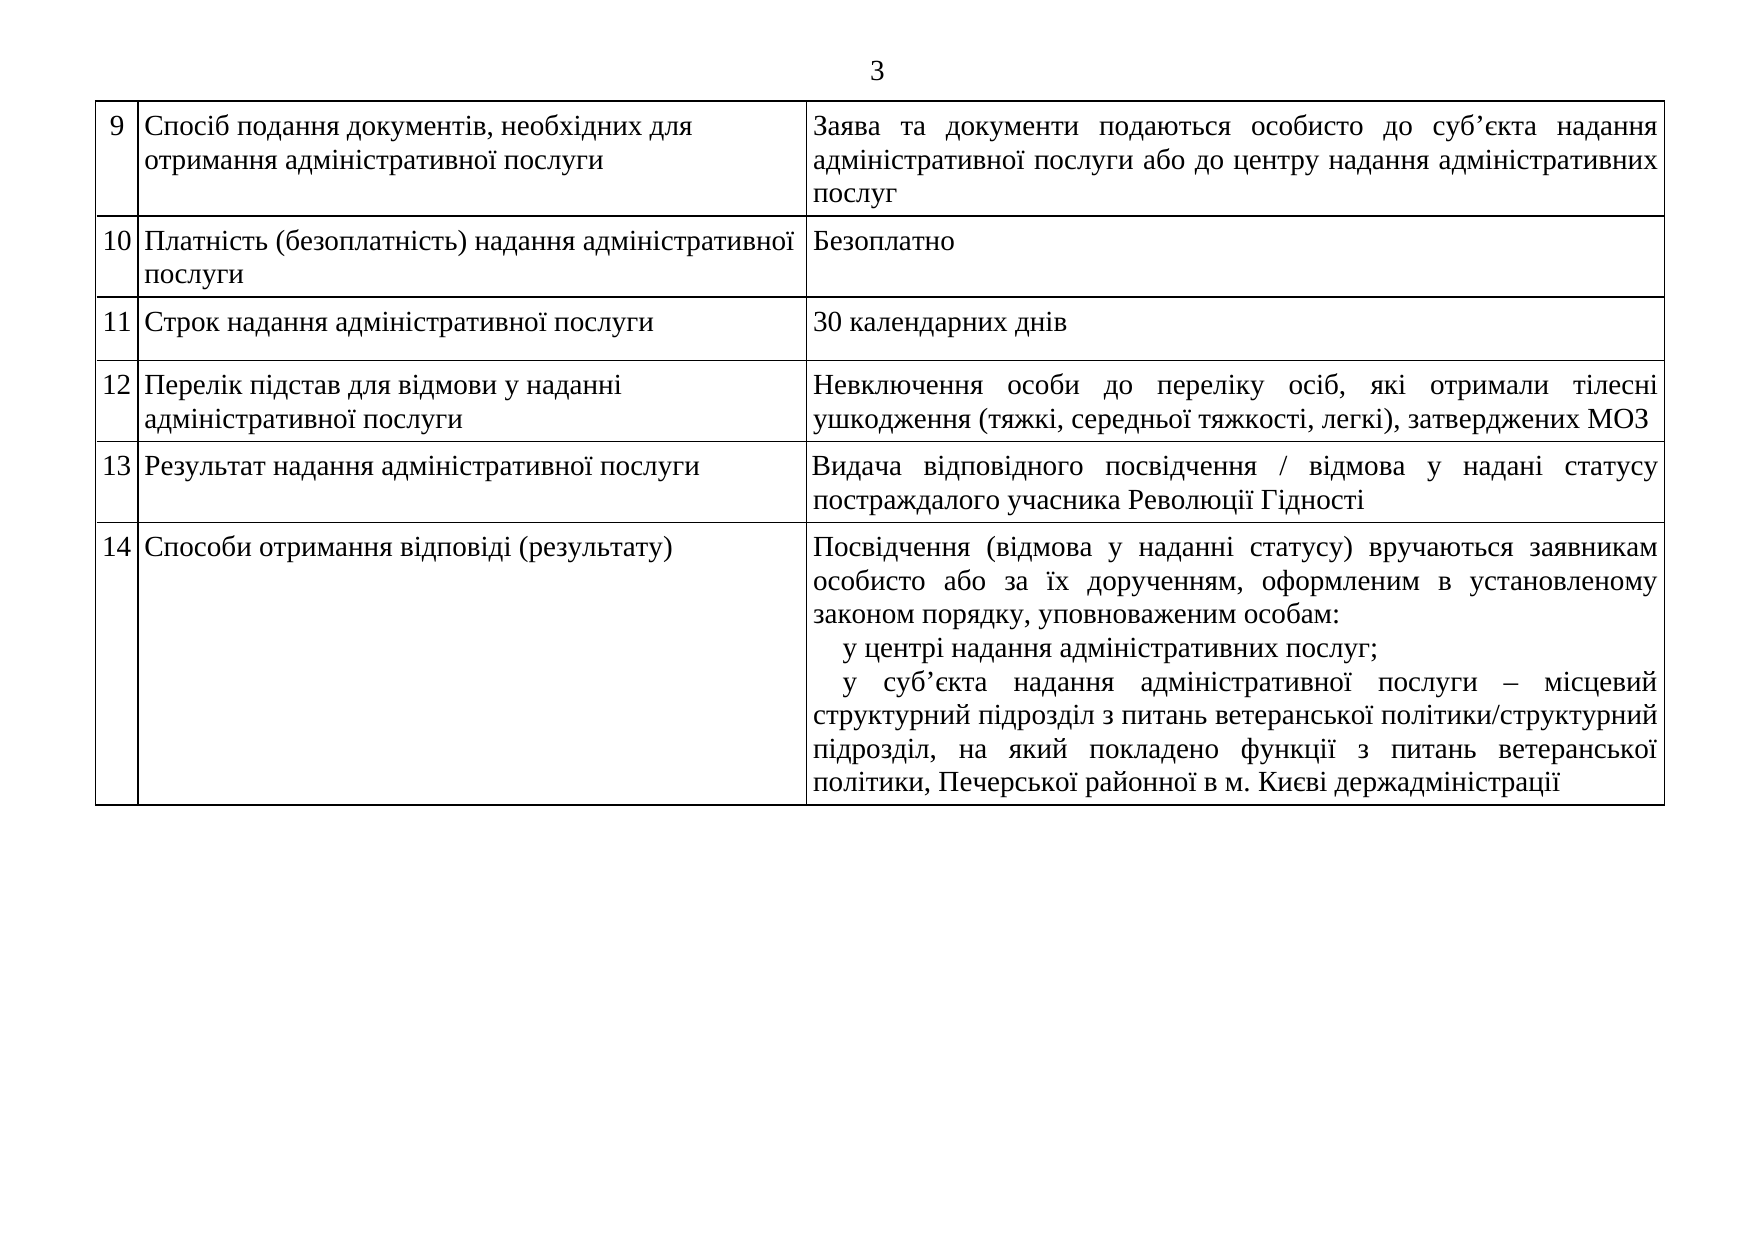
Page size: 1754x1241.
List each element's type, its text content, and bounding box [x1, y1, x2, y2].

table_cell 30 календарних днів [807, 298, 1664, 359]
table_cell 14 [96, 523, 137, 804]
table_cell 11 [96, 297, 137, 359]
table_cell Строк надання адміністративної послуги [139, 298, 806, 359]
table_cell 9 [96, 102, 137, 215]
table_cell 12 [96, 361, 137, 441]
table_cell Результат надання адміністративної послуги [139, 442, 806, 522]
table_cell Спосіб подання документів, необхідних для отримання адміністративної послуги [139, 102, 806, 215]
table_cell Безоплатно [807, 217, 1664, 296]
table_cell Перелік підстав для відмови у наданні адміністративної послуги [139, 361, 806, 441]
table_cell Невключення особи до переліку осіб, які отримали тілесні ушкодження (тяжкі, середньої тяжкості, легкі), затверджених МОЗ [807, 361, 1664, 441]
table_cell Посвідчення (відмова у наданні статусу) вручаються заявникам особисто або за їх дорученням, оформленим в установленому законом порядку, уповноваженим особам: у центрі надання адміністративних послуг; у суб’єкта надання адміністративної послуги – місцевий структурний підрозділ з питань ветеранської політики/структурний підрозділ, на який покладено функції з питань ветеранської політики, Печерської районної в м. Києві держадміністрації [807, 523, 1664, 804]
table_cell Способи отримання відповіді (результату) [139, 523, 806, 804]
table_cell Видача відповідного посвідчення / відмова у надані статусу постраждалого учасника Революції Гідності [807, 442, 1664, 522]
table_cell 13 [96, 442, 137, 522]
table_cell 10 [96, 216, 137, 296]
table_cell Платність (безоплатність) надання адміністративної послуги [139, 217, 806, 296]
table_cell Заява та документи подаються особисто до суб’єкта надання адміністративної послуги або до центру надання адміністративних послуг [807, 102, 1664, 215]
